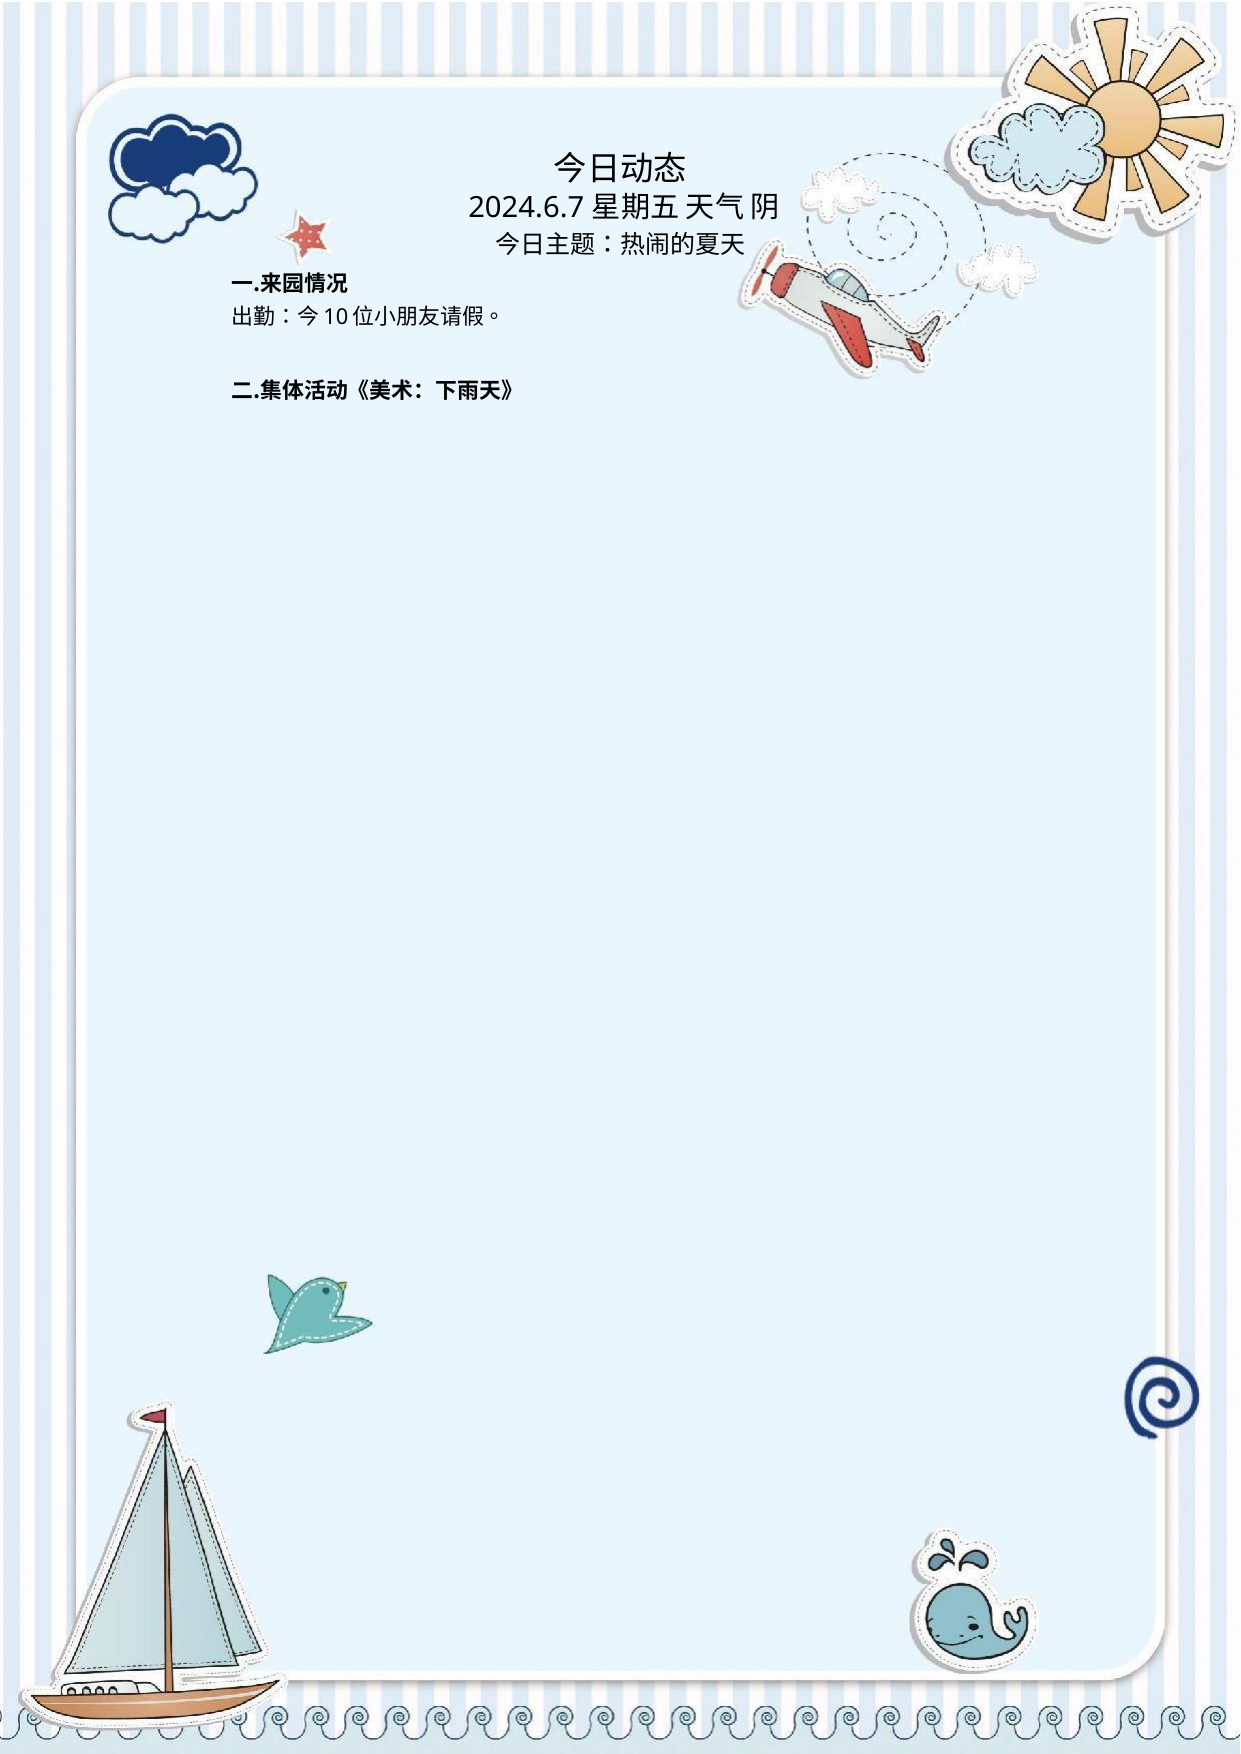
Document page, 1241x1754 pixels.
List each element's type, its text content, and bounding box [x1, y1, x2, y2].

text 2024.6.7 星期五 天气 阴 [187, 187, 1053, 225]
text 出勤：今10位小朋友请假。 [187, 299, 1053, 331]
text 今日动态 [187, 150, 1053, 187]
list 集体活动《美术：下雨天》 [209, 368, 1053, 406]
picture [0, 2, 1241, 1754]
text 今日主题：热闹的夏天 [187, 225, 1053, 261]
list 来园情况 [209, 261, 1053, 299]
